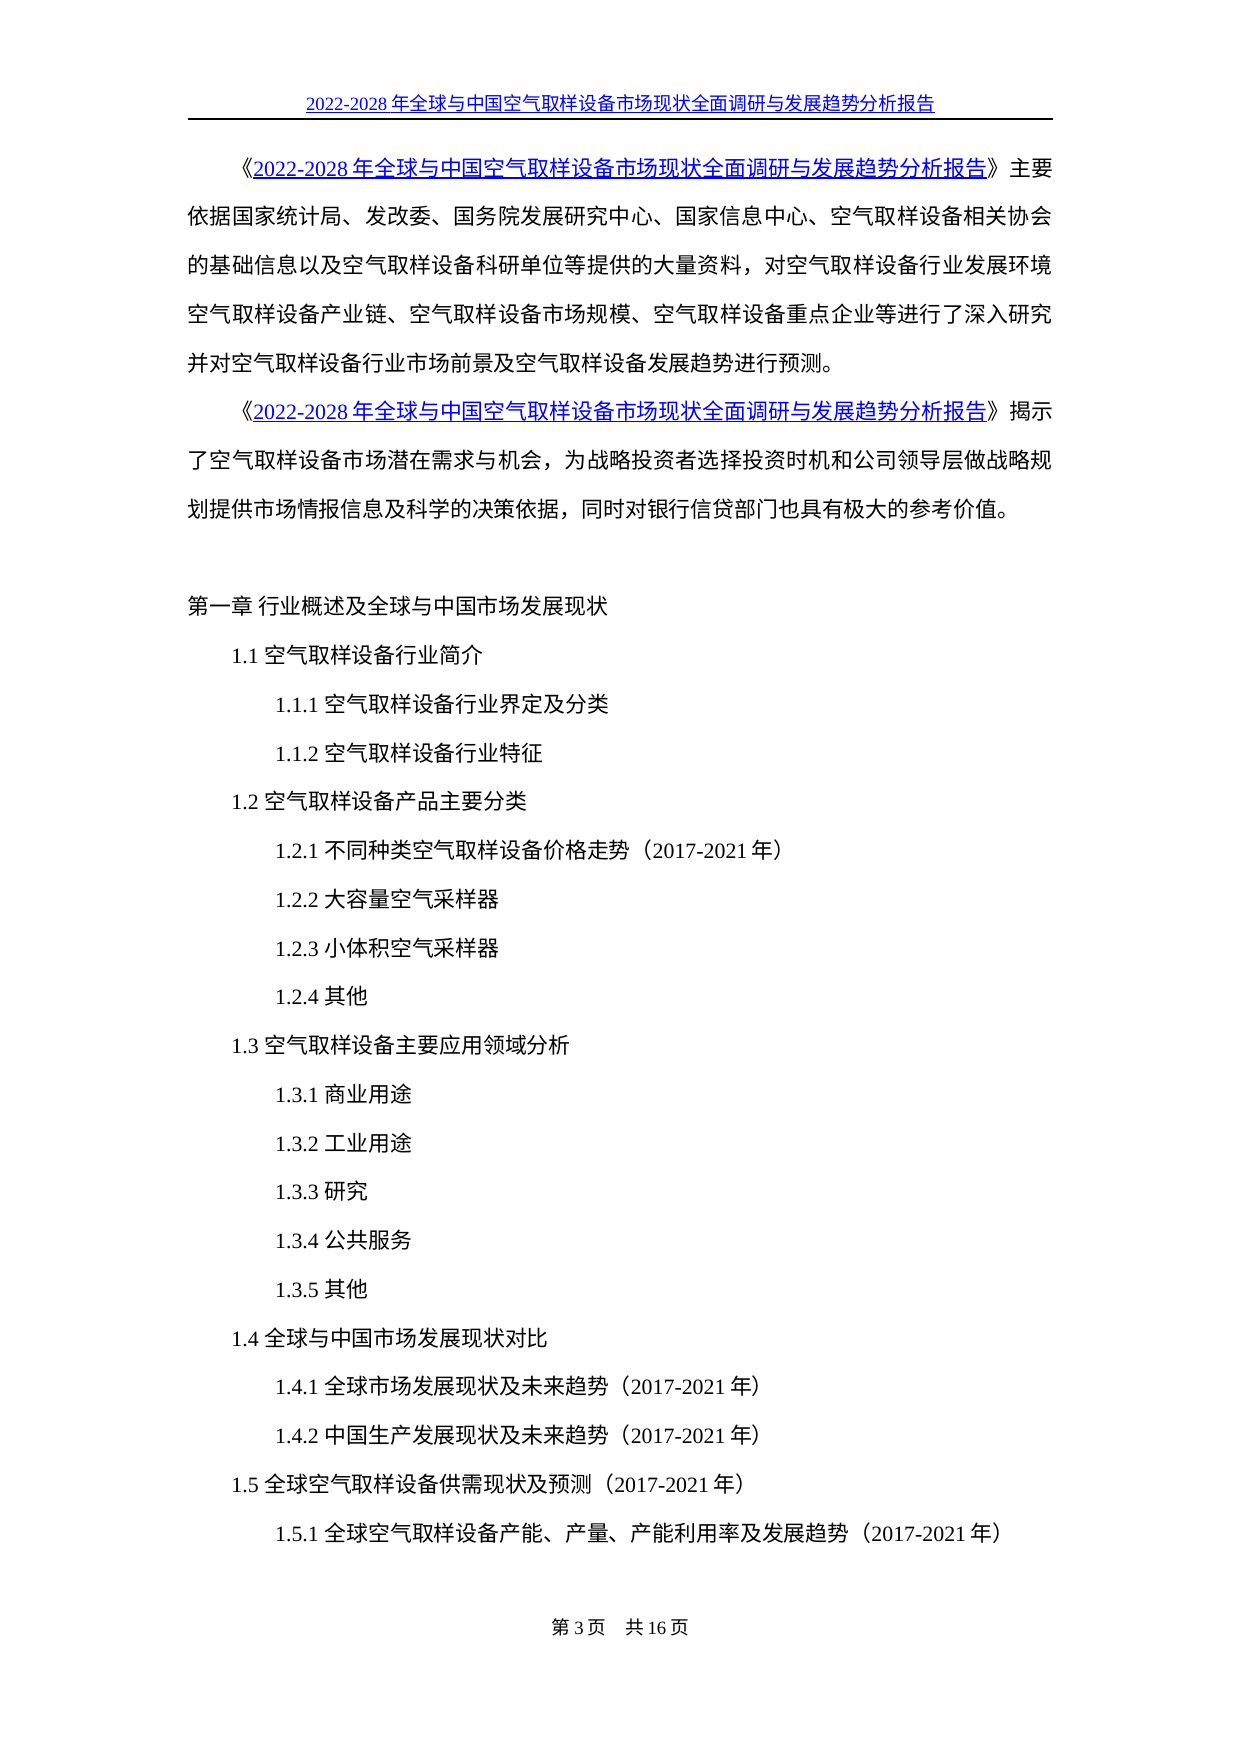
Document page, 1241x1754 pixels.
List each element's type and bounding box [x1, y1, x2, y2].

text [187, 150, 1053, 1548]
